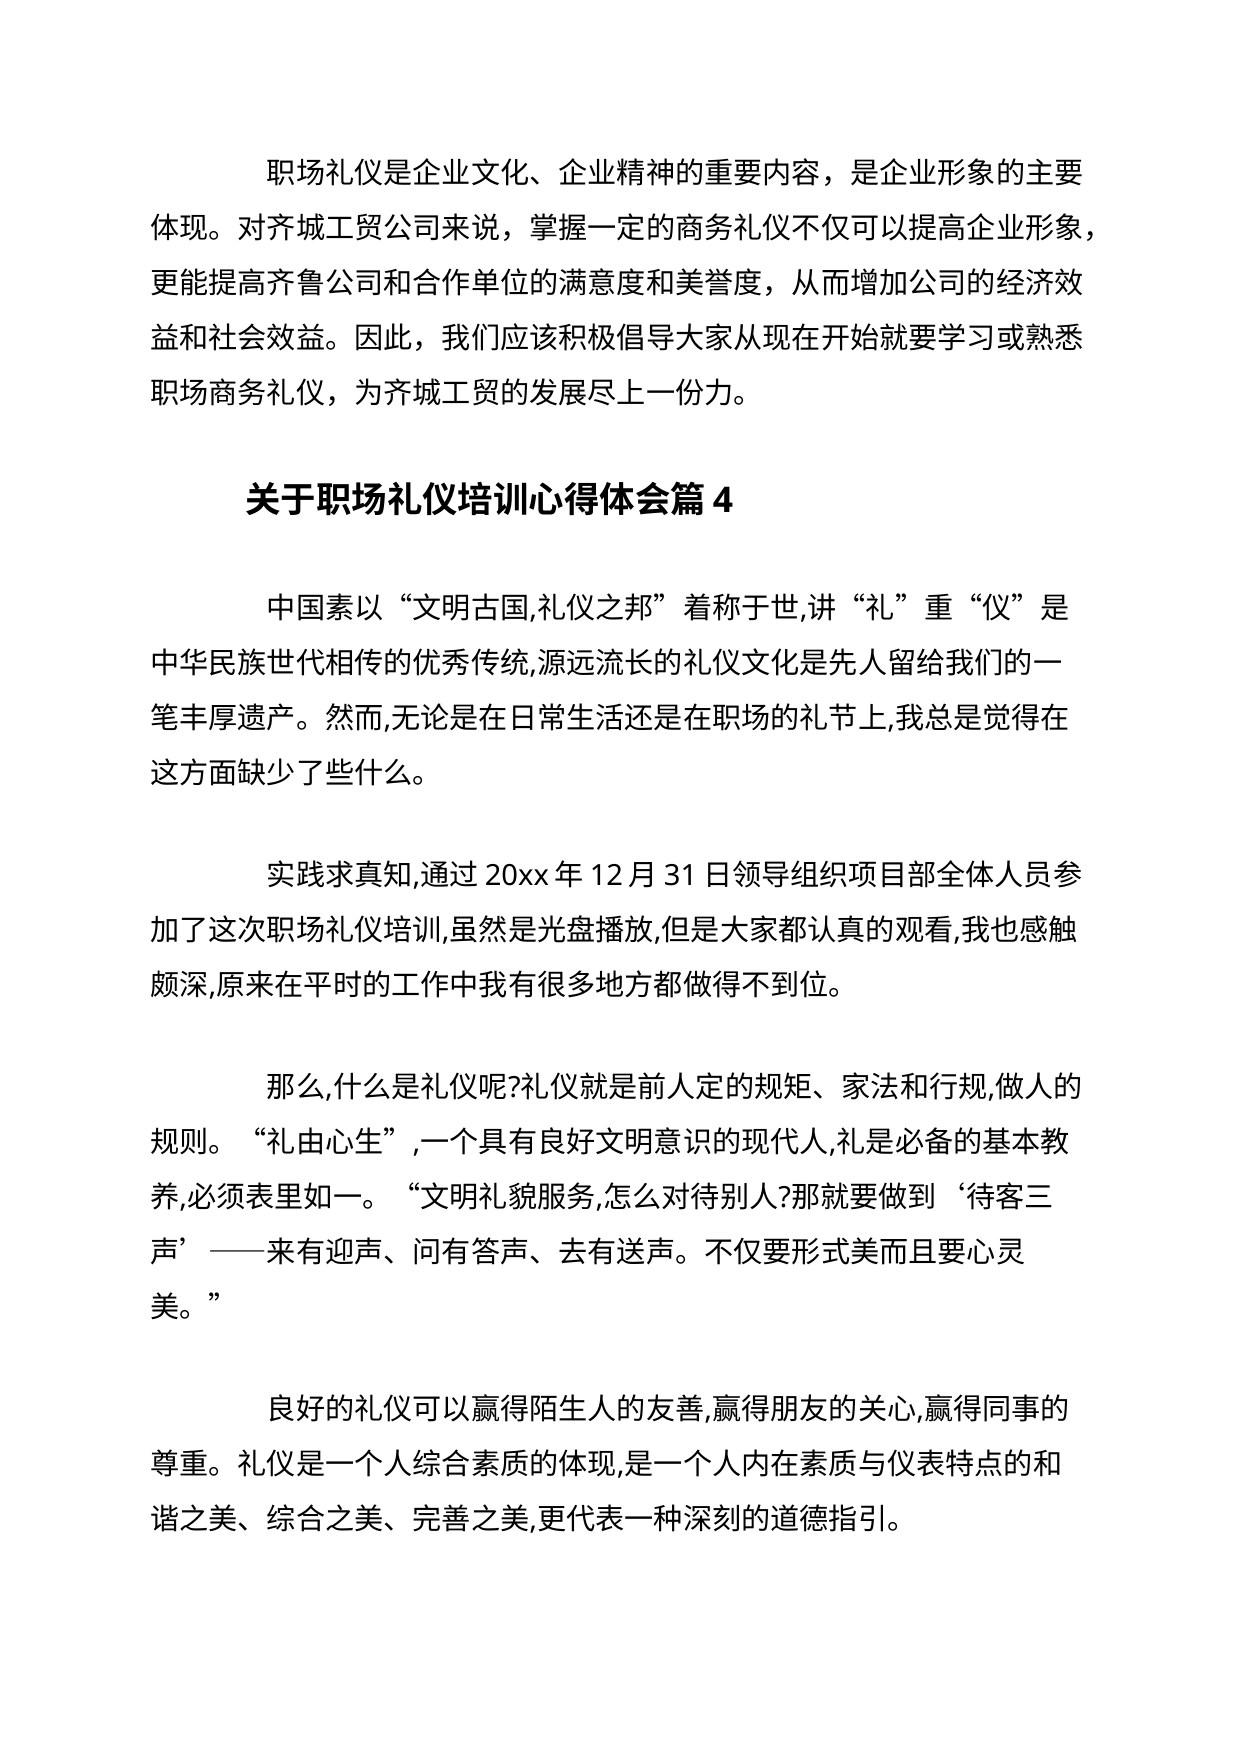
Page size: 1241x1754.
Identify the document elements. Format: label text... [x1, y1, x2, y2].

text 中国素以“文明古国,礼仪之邦”着称于世,讲“礼”重“仪”是中华民族世代相传的优秀传统,源远流长的礼仪文化是先人留给我们的一笔丰厚遗产。然而,无论是在日常生活还是在职场的礼节上,我总是觉得在这方面缺少了些什么。 [150, 585, 1090, 792]
text 关于职场礼仪培训心得体会篇4 [150, 471, 1090, 523]
text 实践求真知,通过20xx年12月31日领导组织项目部全体人员参加了这次职场礼仪培训,虽然是光盘播放,但是大家都认真的观看,我也感触颇深,原来在平时的工作中我有很多地方都做得不到位。 [150, 852, 1090, 1004]
text 那么,什么是礼仪呢?礼仪就是前人定的规矩、家法和行规,做人的规则。“礼由心生”,一个具有良好文明意识的现代人,礼是必备的基本教养,必须表里如一。“文明礼貌服务,怎么对待别人?那就要做到‘待客三声’——来有迎声、问有答声、去有送声。不仅要形式美而且要心灵美。” [150, 1064, 1090, 1326]
text 职场礼仪是企业文化、企业精神的重要内容，是企业形象的主要体现。对齐城工贸公司来说，掌握一定的商务礼仪不仅可以提高企业形象，更能提高齐鲁公司和合作单位的满意度和美誉度，从而增加公司的经济效益和社会效益。因此，我们应该积极倡导大家从现在开始就要学习或熟悉职场商务礼仪，为齐城工贸的发展尽上一份力。 [150, 150, 1090, 412]
text 良好的礼仪可以赢得陌生人的友善,赢得朋友的关心,赢得同事的尊重。礼仪是一个人综合素质的体现,是一个人内在素质与仪表特点的和谐之美、综合之美、完善之美,更代表一种深刻的道德指引。 [150, 1385, 1090, 1538]
